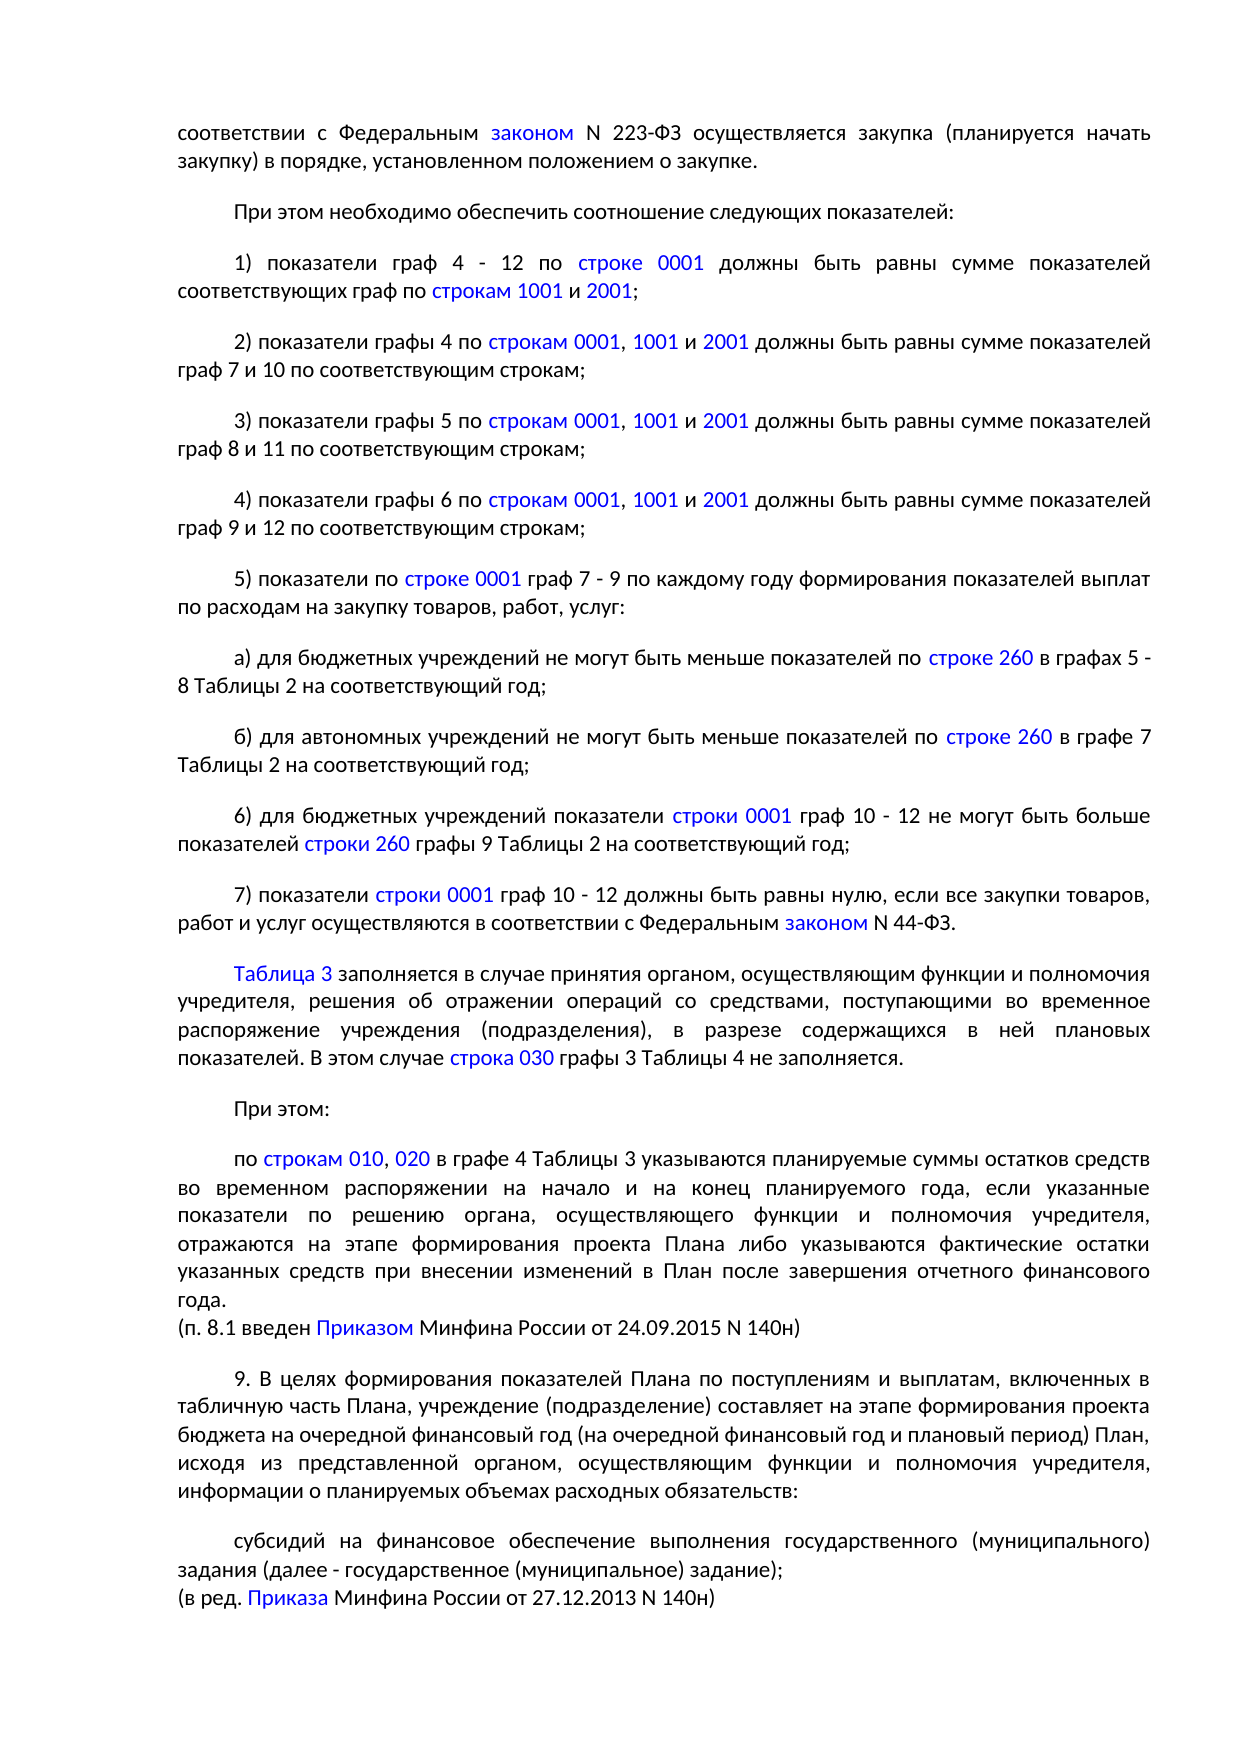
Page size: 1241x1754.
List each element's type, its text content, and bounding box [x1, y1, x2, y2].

text При этом необходимо обеспечить соотношение следующих показателей: [177, 197, 1152, 225]
text 2) показатели графы 4 по строкам 0001, 1001 и 2001 должны быть равны сумме показателей граф 7 и 10 по соответствующим строкам; [177, 327, 1152, 383]
text 7) показатели строки 0001 граф 10 - 12 должны быть равны нулю, если все закупки товаров, работ и услуг осуществляются в соответствии с Федеральным законом N 44-ФЗ. [177, 880, 1152, 936]
text по строкам 010, 020 в графе 4 Таблицы 3 указываются планируемые суммы остатков средств во временном распоряжении на начало и на конец планируемого года, если указанные показатели по решению органа, осуществляющего функции и полномочия учредителя, отражаются на этапе формирования проекта Плана либо указываются фактические остатки указанных средств при внесении изменений в План после завершения отчетного финансового года. [177, 1144, 1152, 1313]
text 1) показатели граф 4 - 12 по строке 0001 должны быть равны сумме показателей соответствующих граф по строкам 1001 и 2001; [177, 248, 1152, 304]
text (п. 8.1 введен Приказом Минфина России от 24.09.2015 N 140н) [177, 1313, 1152, 1341]
text Таблица 3 заполняется в случае принятия органом, осуществляющим функции и полномочия учредителя, решения об отражении операций со средствами, поступающими во временное распоряжение учреждения (подразделения), в разрезе содержащихся в ней плановых показателей. В этом случае строка 030 графы 3 Таблицы 4 не заполняется. [177, 959, 1152, 1071]
text 6) для бюджетных учреждений показатели строки 0001 граф 10 - 12 не могут быть больше показателей строки 260 графы 9 Таблицы 2 на соответствующий год; [177, 801, 1152, 857]
text 3) показатели графы 5 по строкам 0001, 1001 и 2001 должны быть равны сумме показателей граф 8 и 11 по соответствующим строкам; [177, 406, 1152, 462]
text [177, 118, 1152, 174]
text а) для бюджетных учреждений не могут быть меньше показателей по строке 260 в графах 5 - 8 Таблицы 2 на соответствующий год; [177, 643, 1152, 699]
text 4) показатели графы 6 по строкам 0001, 1001 и 2001 должны быть равны сумме показателей граф 9 и 12 по соответствующим строкам; [177, 485, 1152, 541]
text 9. В целях формирования показателей Плана по поступлениям и выплатам, включенных в табличную часть Плана, учреждение (подразделение) составляет на этапе формирования проекта бюджета на очередной финансовый год (на очередной финансовый год и плановый период) План, исходя из представленной органом, осуществляющим функции и полномочия учредителя, информации о планируемых объемах расходных обязательств: [177, 1364, 1152, 1504]
text б) для автономных учреждений не могут быть меньше показателей по строке 260 в графе 7 Таблицы 2 на соответствующий год; [177, 722, 1152, 778]
text 5) показатели по строке 0001 граф 7 - 9 по каждому году формирования показателей выплат по расходам на закупку товаров, работ, услуг: [177, 564, 1152, 620]
text субсидий на финансовое обеспечение выполнения государственного (муниципального) задания (далее - государственное (муниципальное) задание); [177, 1527, 1152, 1583]
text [177, 1583, 1152, 1611]
text При этом: [177, 1094, 1152, 1122]
